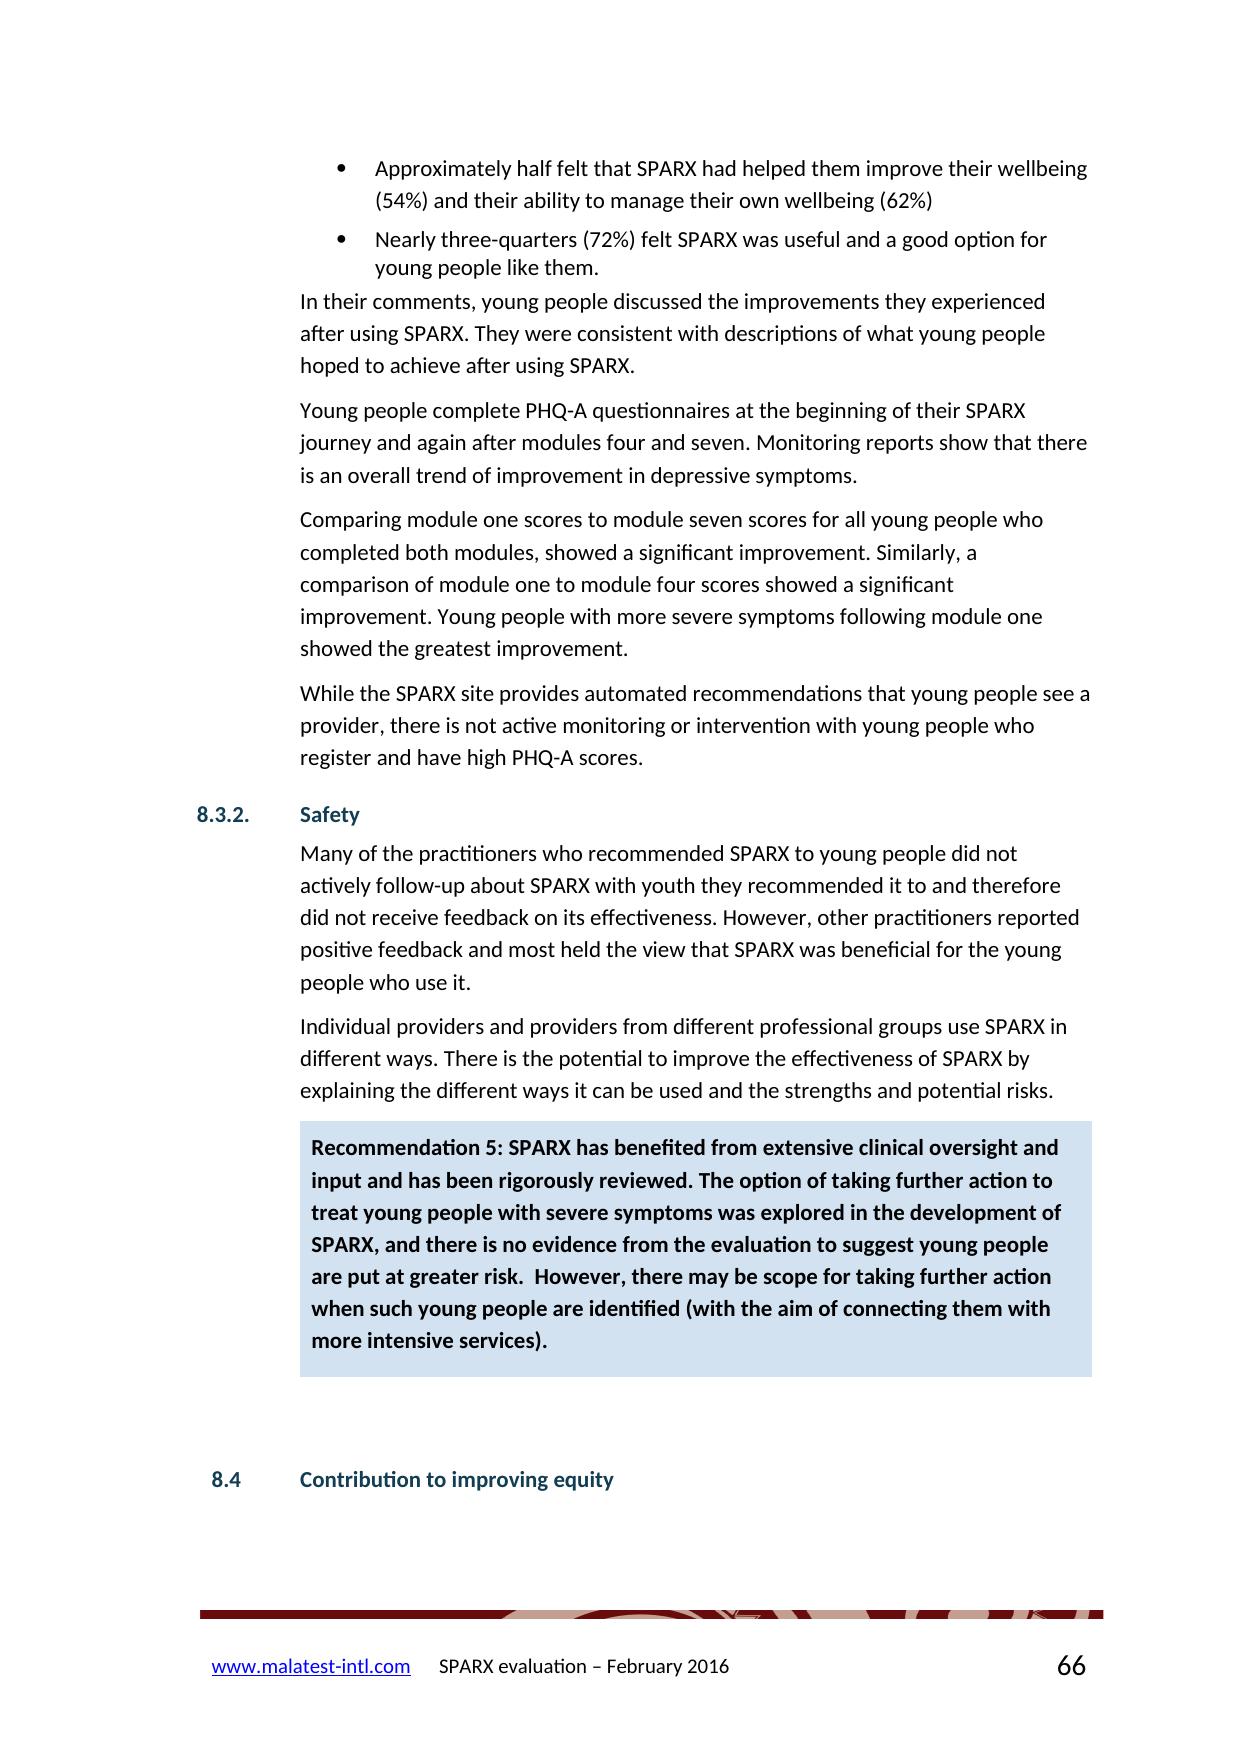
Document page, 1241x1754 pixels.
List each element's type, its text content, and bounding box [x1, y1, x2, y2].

text In their comments, young people discussed the improvements they experienced after using SPARX. They were consistent with descriptions of what young people hoped to achieve after using SPARX. [300, 287, 1092, 380]
subtitle Contribution to improving equity [211, 1465, 1092, 1493]
list Approximately half felt that SPARX had helped them improve their wellbeing (54%) and their ability to manage their own wellbeing (62%) [337, 154, 1092, 214]
text Many of the practitioners who recommended SPARX to young people did not actively follow-up about SPARX with youth they recommended it to and therefore did not receive feedback on its effectiveness. However, other practitioners reported positive feedback and most held the view that SPARX was beneficial for the young people who use it. [300, 839, 1092, 996]
text While the SPARX site provides automated recommendations that young people see a provider, there is not active monitoring or intervention with young people who register and have high PHQ-A scores. [300, 679, 1092, 771]
subtitle Safety [197, 800, 1092, 828]
picture [199, 1610, 1104, 1619]
text Individual providers and providers from different professional groups use SPARX in different ways. There is the potential to improve the effectiveness of SPARX by explaining the different ways it can be used and the strengths and potential risks. [300, 1012, 1092, 1105]
list Nearly three-quarters (72%) felt SPARX was useful and a good option for young people like them. [337, 225, 1092, 281]
table_header Recommendation 5: SPARX has benefited from extensive clinical oversight and input and has been rigorously reviewed. The option of taking further action to treat young people with severe symptoms was explored in the development of SPARX, and there is no evidence from the evaluation to suggest young people are put at greater risk. However, there may be scope for taking further action when such young people are identified (with the aim of connecting them with more intensive services). [300, 1121, 1092, 1377]
text Comparing module one scores to module seven scores for all young people who completed both modules, showed a significant improvement. Similarly, a comparison of module one to module four scores showed a significant improvement. Young people with more severe symptoms following module one showed the greatest improvement. [300, 505, 1092, 662]
text Young people complete PHQ-A questionnaires at the beginning of their SPARX journey and again after modules four and seven. Monitoring reports show that there is an overall trend of improvement in depressive symptoms. [300, 396, 1092, 489]
